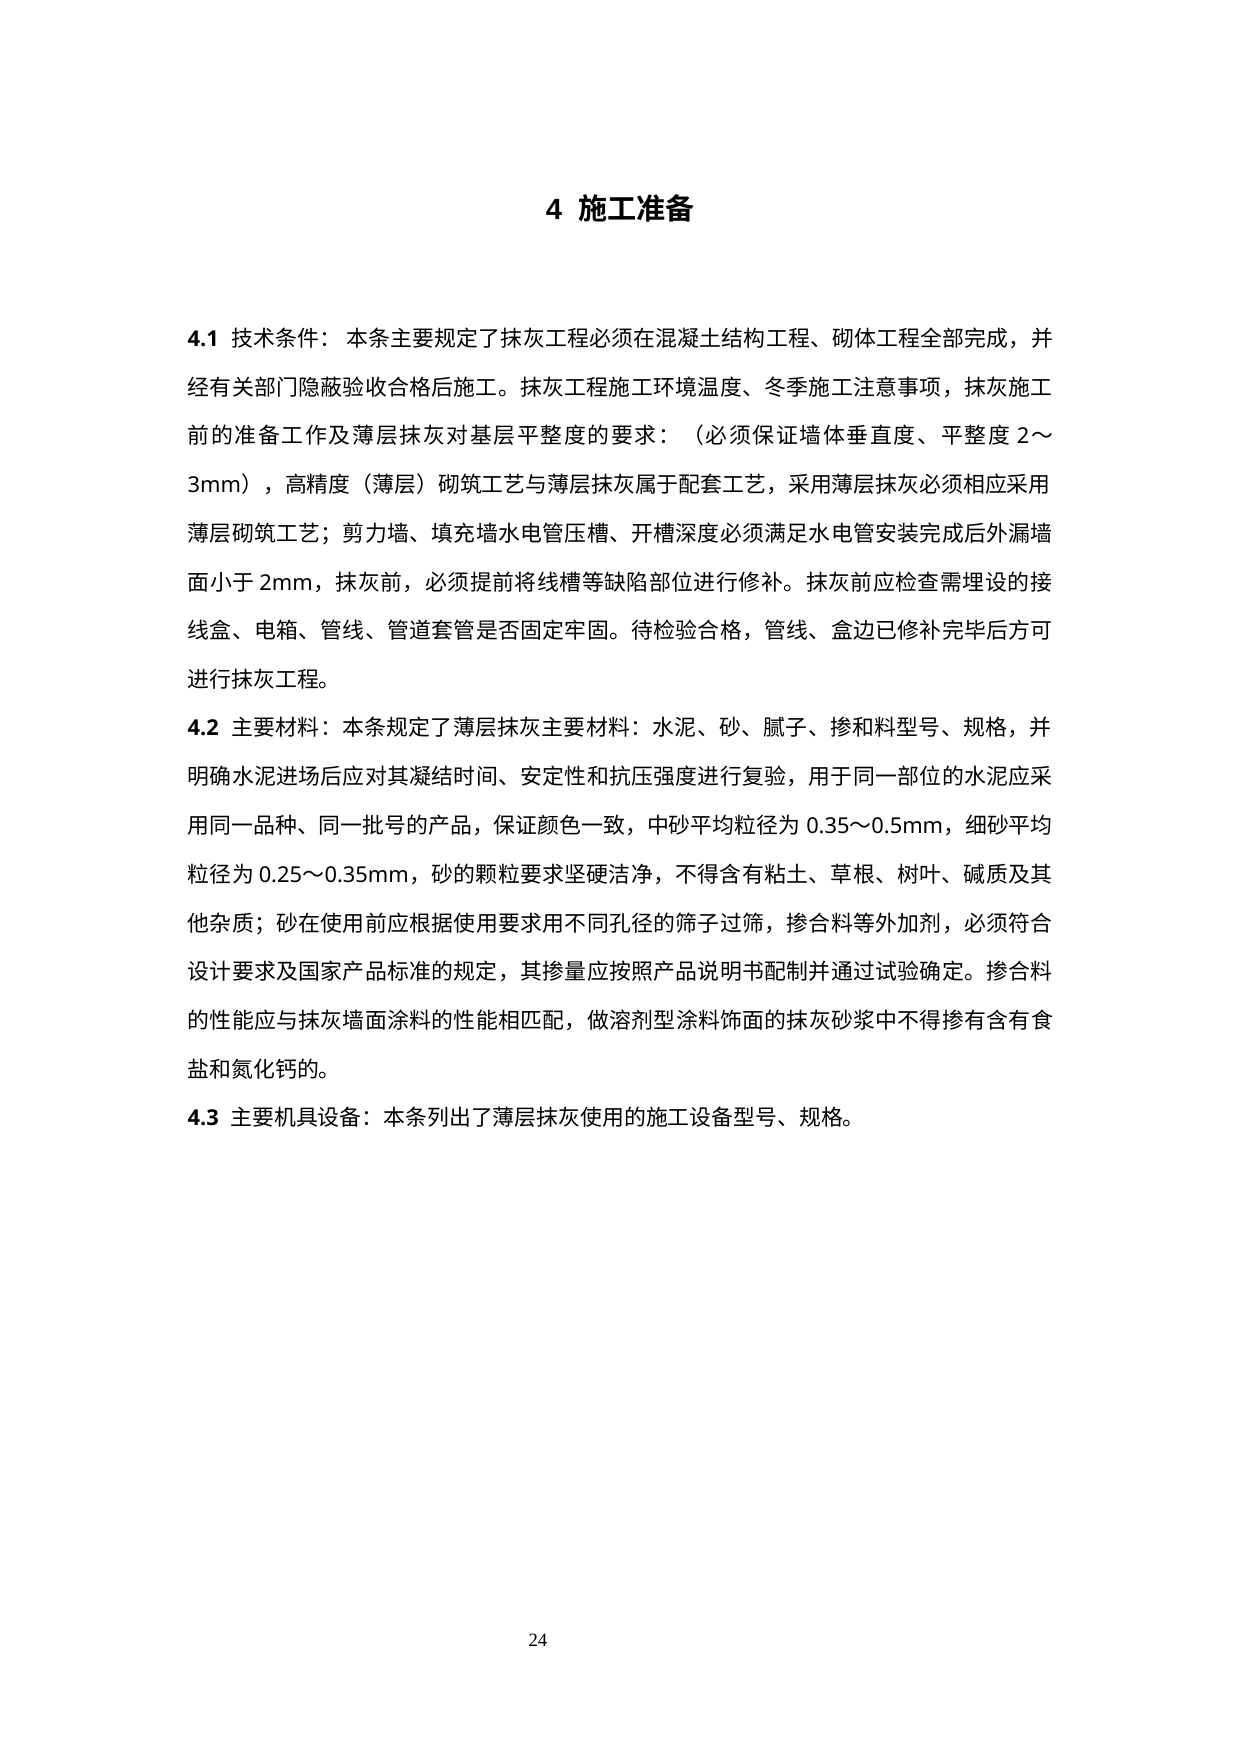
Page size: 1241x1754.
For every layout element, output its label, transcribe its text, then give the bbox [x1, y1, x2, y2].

text 4.2 主要材料：本条规定了薄层抹灰主要材料：水泥、砂、腻子、掺和料型号、规格，并明确水泥进场后应对其凝结时间、安定性和抗压强度进行复验，用于同一部位的水泥应采用同一品种、同一批号的产品，保证颜色一致，中砂平均粒径为0.35～0.5mm，细砂平均粒径为0.25～0.35mm，砂的颗粒要求坚硬洁净，不得含有粘土、草根、树叶、碱质及其他杂质；砂在使用前应根据使用要求用不同孔径的筛子过筛，掺合料等外加剂，必须符合设计要求及国家产品标准的规定，其掺量应按照产品说明书配制并通过试验确定。掺合料的性能应与抹灰墙面涂料的性能相匹配，做溶剂型涂料饰面的抹灰砂浆中不得掺有含有食盐和氮化钙的。 [187, 710, 1053, 1084]
text 4.1 技术条件： 本条主要规定了抹灰工程必须在混凝土结构工程、砌体工程全部完成，并经有关部门隐蔽验收合格后施工。抹灰工程施工环境温度、冬季施工注意事项，抹灰施工前的准备工作及薄层抹灰对基层平整度的要求：（必须保证墙体垂直度、平整度2～3mm），高精度（薄层）砌筑工艺与薄层抹灰属于配套工艺，采用薄层抹灰必须相应采用薄层砌筑工艺；剪力墙、填充墙水电管压槽、开槽深度必须满足水电管安装完成后外漏墙面小于2mm，抹灰前，必须提前将线槽等缺陷部位进行修补。抹灰前应检查需埋设的接线盒、电箱、管线、管道套管是否固定牢固。待检验合格，管线、盒边已修补完毕后方可进行抹灰工程。 [187, 321, 1053, 694]
subtitle 4 施工准备 [187, 174, 1053, 239]
text 4.3 主要机具设备：本条列出了薄层抹灰使用的施工设备型号、规格。 [187, 1100, 1053, 1132]
